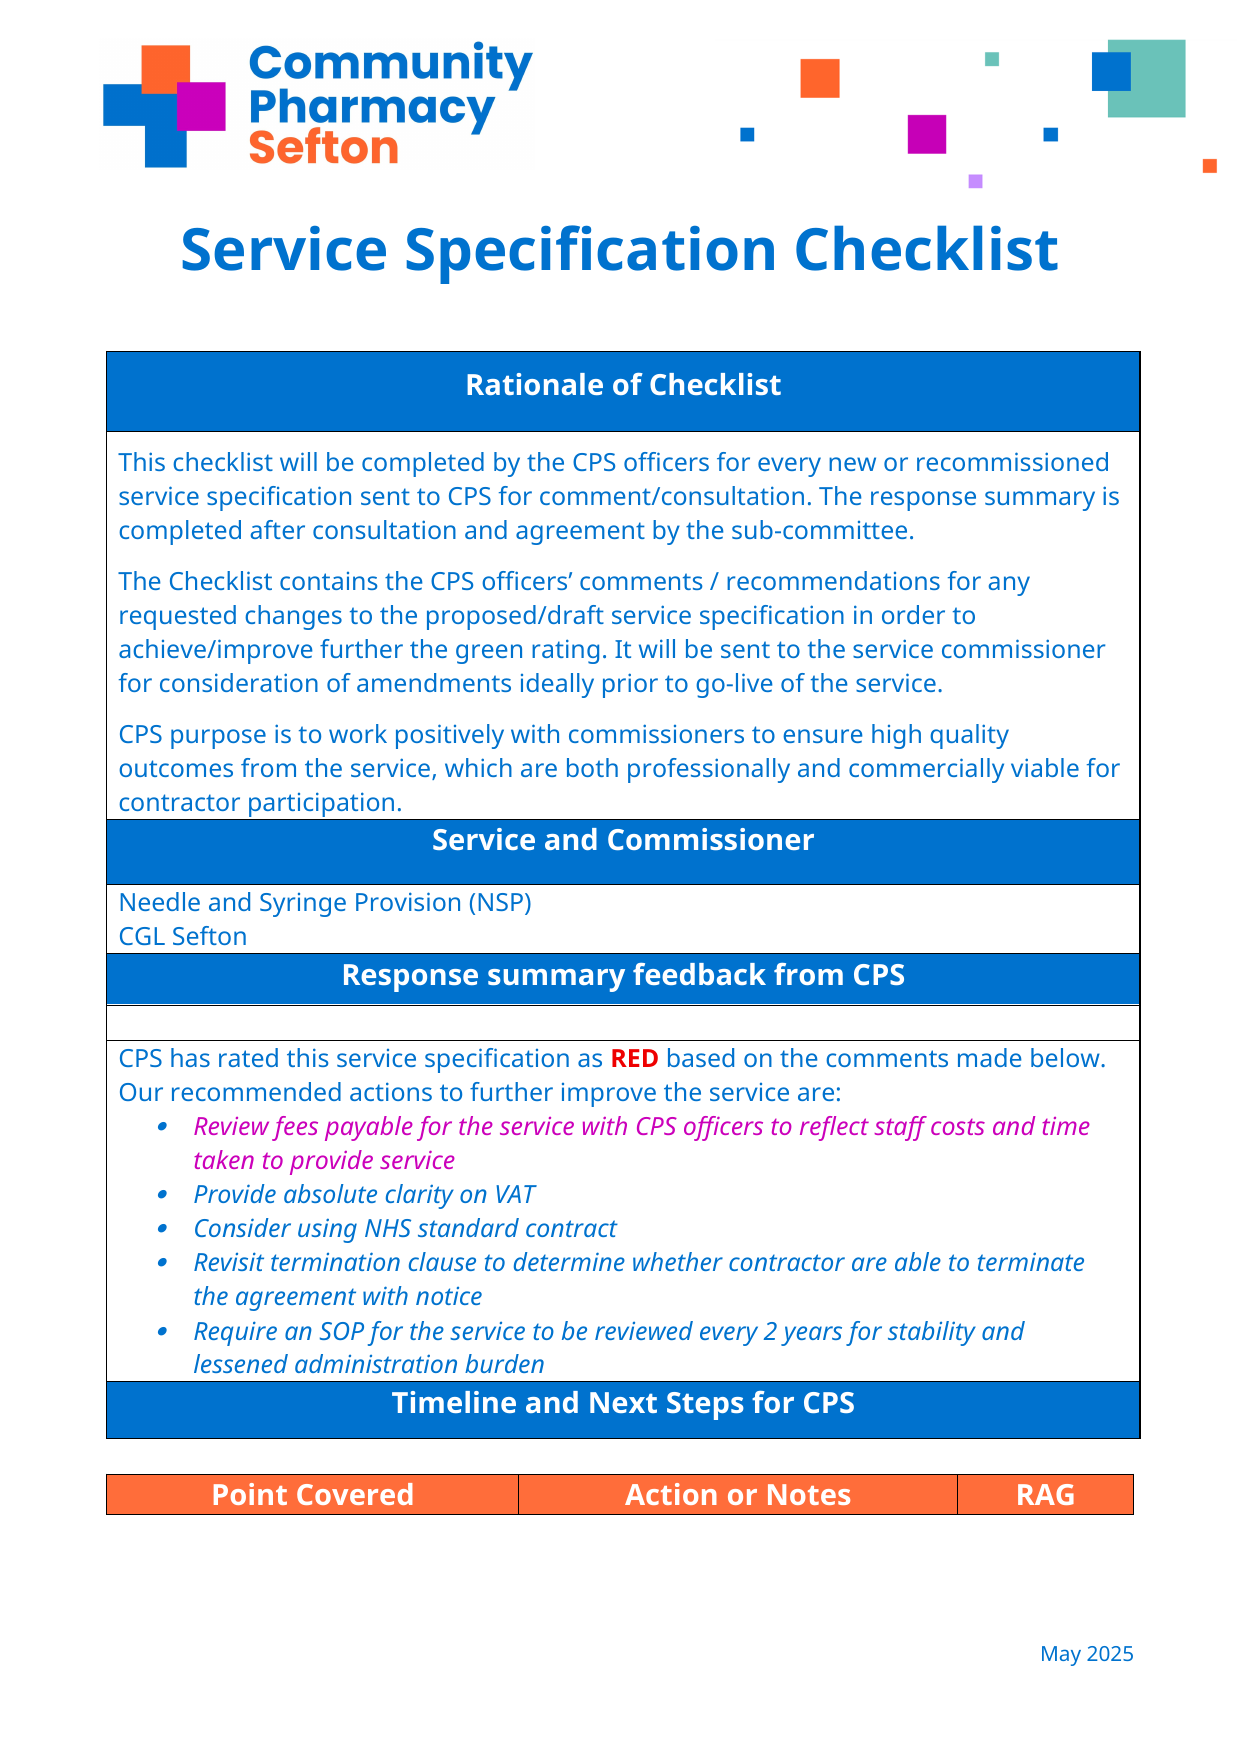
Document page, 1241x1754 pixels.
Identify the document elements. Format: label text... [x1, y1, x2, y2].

table_cell Needle and Syringe Provision (NSP) CGL Sefton [107, 885, 1139, 953]
table_cell CPS has rated this service specification as RED based on the comments made below. Our recommended actions to further improve the service are: Review fees payable for the service with CPS officers to reflect staff costs and time taken to provide service Provide absolute clarity on VAT Consider using NHS standard contract Revisit termination clause to determine whether contractor are able to terminate the agreement with notice Require an SOP for the service to be reviewed every 2 years for stability and lessened administration burden [107, 1041, 1139, 1381]
picture [714, 39, 1238, 232]
table_cell [107, 1006, 1139, 1039]
picture [99, 38, 535, 170]
table_cell Service and Commissioner [107, 820, 1139, 884]
title Service Specification Checklist [106, 199, 1134, 288]
table_cell Response summary feedback from CPS [107, 954, 1139, 1004]
table_header RAG [958, 1475, 1133, 1514]
table_header Rationale of Checklist [107, 352, 1139, 431]
table_header Action or Notes [519, 1475, 957, 1514]
table_cell This checklist will be completed by the CPS officers for every new or recommissioned service specification sent to CPS for comment/consultation. The response summary is completed after consultation and agreement by the sub-committee. The Checklist contains the CPS officers’ comments / recommendations for any requested changes to the proposed/draft service specification in order to achieve/improve further the green rating. It will be sent to the service commissioner for consideration of amendments ideally prior to go-live of the service. CPS purpose is to work positively with commissioners to ensure high quality outcomes from the service, which are both professionally and commercially viable for contractor participation. [107, 432, 1139, 819]
table_header Point Covered [107, 1475, 518, 1514]
table_cell Timeline and Next Steps for CPS [107, 1382, 1139, 1438]
